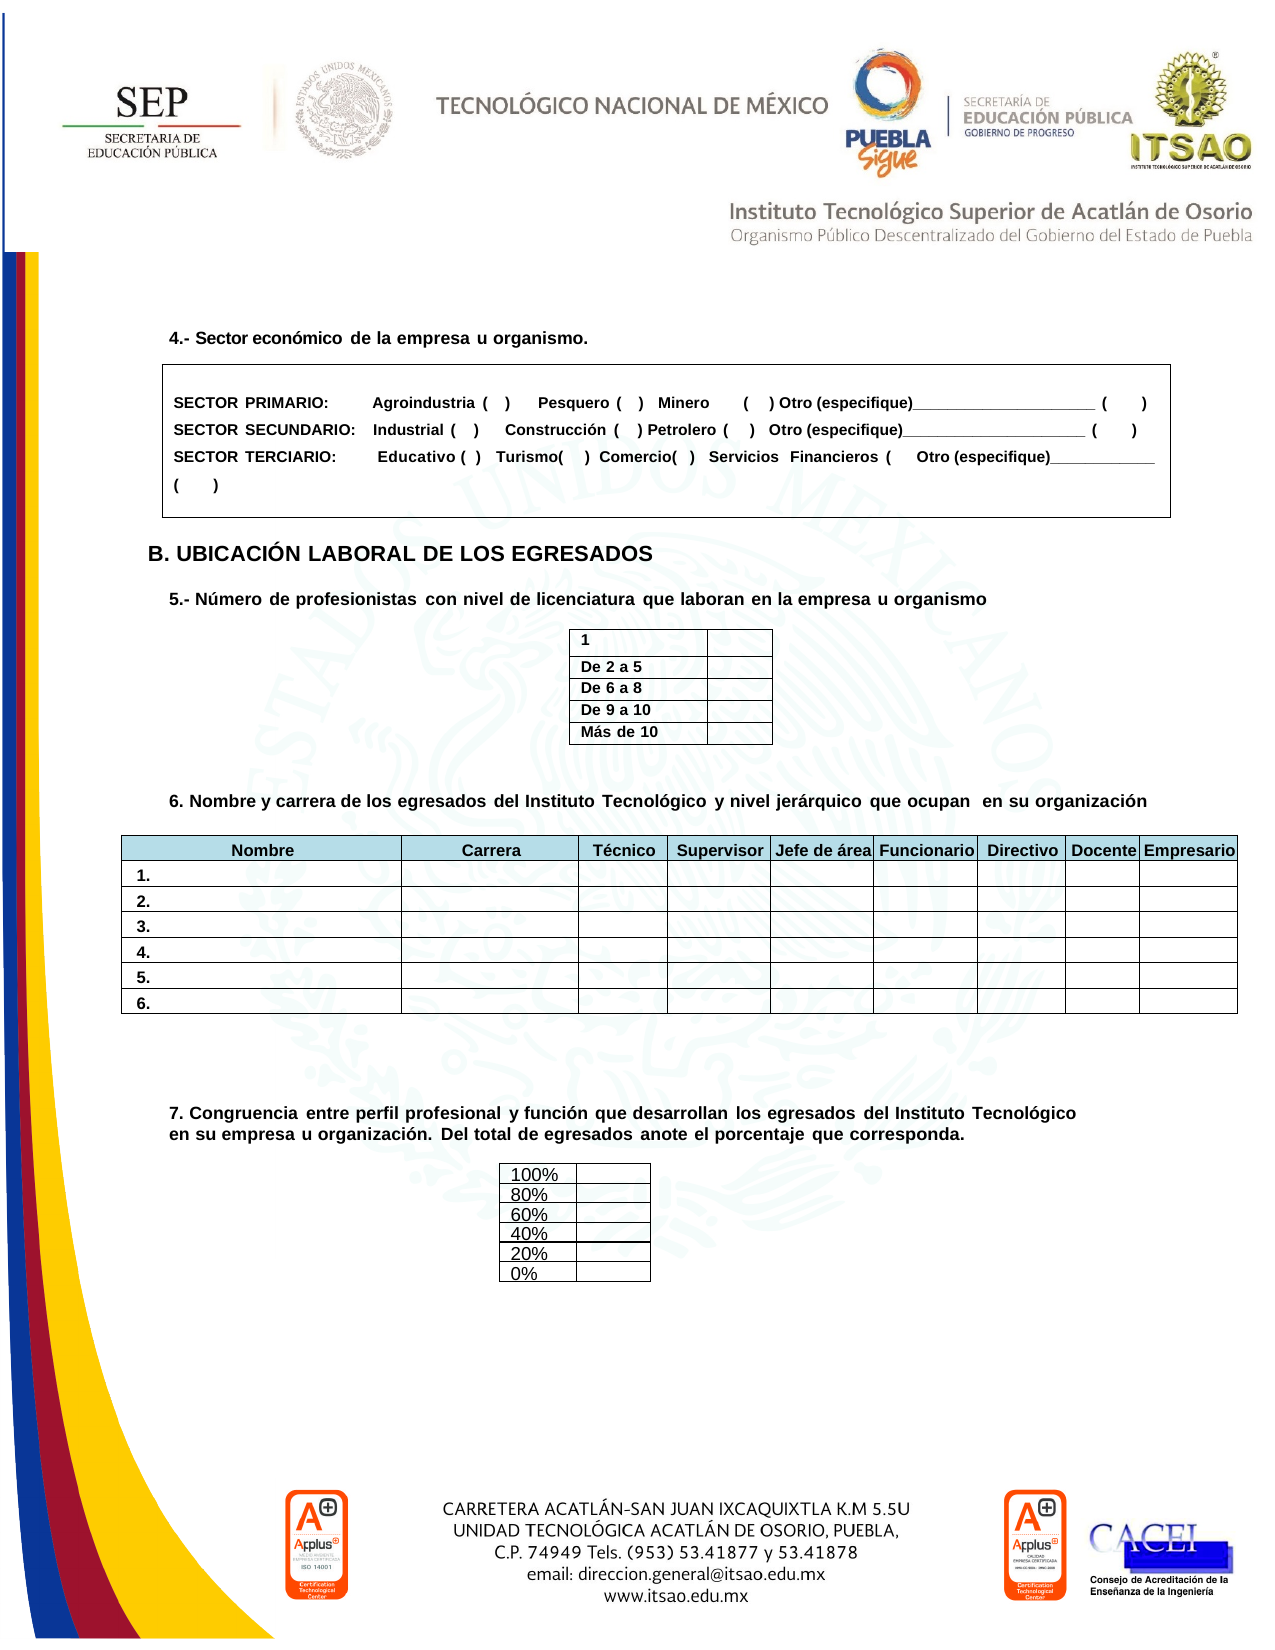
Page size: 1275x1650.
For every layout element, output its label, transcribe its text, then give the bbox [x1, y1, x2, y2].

table_cell [402, 912, 578, 937]
table_cell [1140, 912, 1237, 937]
table_cell [874, 963, 977, 988]
table_header Jefe de área [771, 836, 873, 860]
table_cell [1140, 989, 1237, 1013]
table_cell [874, 938, 977, 962]
table_cell [708, 679, 772, 700]
table_cell [668, 963, 770, 988]
table_cell 80% [500, 1184, 576, 1202]
table_cell [579, 989, 667, 1013]
table_cell [402, 861, 578, 886]
table_cell [668, 861, 770, 886]
table_header Empresario [1140, 836, 1237, 860]
table_cell [1140, 963, 1237, 988]
text 7. Congruencia entre perfil profesional y función que desarrollan los egresados del Instituto Tecnológico en su empresa u organización. Del total de egresados anote el porcentaje que corresponda. [169, 1103, 1104, 1144]
table_header 1 [570, 630, 707, 656]
table_cell [122, 861, 401, 886]
table_cell [122, 912, 401, 937]
table_cell [122, 963, 401, 988]
table_cell [771, 989, 873, 1013]
table_cell [874, 887, 977, 911]
table_cell 40% [500, 1223, 576, 1241]
table_cell [978, 887, 1065, 911]
table_cell [577, 1203, 650, 1222]
table_cell [579, 938, 667, 962]
table_cell [579, 912, 667, 937]
table_header Funcionario [874, 836, 977, 860]
table_cell [402, 938, 578, 962]
table_cell [874, 989, 977, 1013]
table_cell [978, 989, 1065, 1013]
table_header SECTOR PRIMARIO: Agroindustria ( ) Pesquero ( ) Minero ( ) Otro (especifique)_____________________ ( ) SECTOR SECUNDARIO: Industrial ( ) Construcción ( ) Petrolero ( ) Otro (especifique)_____________________ ( ) SECTOR TERCIARIO: Educativo ( ) Turismo( ) Comercio( ) Servicios Financieros ( Otro (especifique)____________ ( ) [163, 365, 1170, 517]
table_cell [1140, 938, 1237, 962]
table_cell De 6 a 8 [570, 679, 707, 700]
table_header Docente [1066, 836, 1139, 860]
table_cell [122, 938, 401, 962]
table_cell [122, 989, 401, 1013]
table_header Nombre [122, 836, 401, 860]
picture [0, 11, 1271, 1641]
table_cell [668, 912, 770, 937]
table_cell [708, 723, 772, 744]
table_cell [1140, 887, 1237, 911]
table_cell [402, 989, 578, 1013]
table_cell [577, 1262, 650, 1281]
table_cell [978, 861, 1065, 886]
table_header Directivo [978, 836, 1065, 860]
table_cell [1066, 861, 1139, 886]
table_cell 0% [500, 1262, 576, 1281]
table_header Carrera [402, 836, 578, 860]
table_header Supervisor [668, 836, 770, 860]
table_cell [668, 938, 770, 962]
table_cell [122, 887, 401, 911]
table_cell [577, 1184, 650, 1202]
table_cell 60% [500, 1203, 576, 1222]
table_cell De 2 a 5 [570, 657, 707, 678]
table_cell [577, 1223, 650, 1241]
table_cell [978, 912, 1065, 937]
table_cell [708, 701, 772, 722]
table_cell [771, 887, 873, 911]
table_header [708, 630, 772, 656]
table_cell [668, 887, 770, 911]
table_cell [1066, 938, 1139, 962]
table_cell [402, 963, 578, 988]
text 6. Nombre y carrera de los egresados del Instituto Tecnológico y nivel jerárquico que ocupan en su organización [169, 790, 1159, 810]
table_cell [579, 887, 667, 911]
table_cell [1140, 861, 1237, 886]
table_cell [668, 989, 770, 1013]
table_cell [577, 1243, 650, 1261]
table_header [577, 1164, 650, 1182]
text B. UBICACIÓN LABORAL DE LOS EGRESADOS [148, 541, 1159, 566]
table_cell [579, 861, 667, 886]
table_cell [1066, 887, 1139, 911]
table_cell [978, 963, 1065, 988]
table_cell [708, 657, 772, 678]
table_cell De 9 a 10 [570, 701, 707, 722]
table_cell 20% [500, 1243, 576, 1261]
table_cell Más de 10 [570, 723, 707, 744]
table_cell [1066, 912, 1139, 937]
table_cell [874, 912, 977, 937]
table_header 100% [500, 1164, 576, 1182]
table_cell [1066, 989, 1139, 1013]
table_cell [771, 963, 873, 988]
table_header Técnico [579, 836, 667, 860]
table_cell [771, 938, 873, 962]
table_cell [978, 938, 1065, 962]
table_cell [579, 963, 667, 988]
table_cell [771, 861, 873, 886]
table_cell [402, 887, 578, 911]
text 4.- Sector económico de la empresa u organismo. [169, 328, 1159, 348]
table_cell [1066, 963, 1139, 988]
table_cell [874, 861, 977, 886]
text 5.- Número de profesionistas con nivel de licenciatura que laboran en la empresa u organismo [169, 588, 1159, 608]
table_cell [771, 912, 873, 937]
